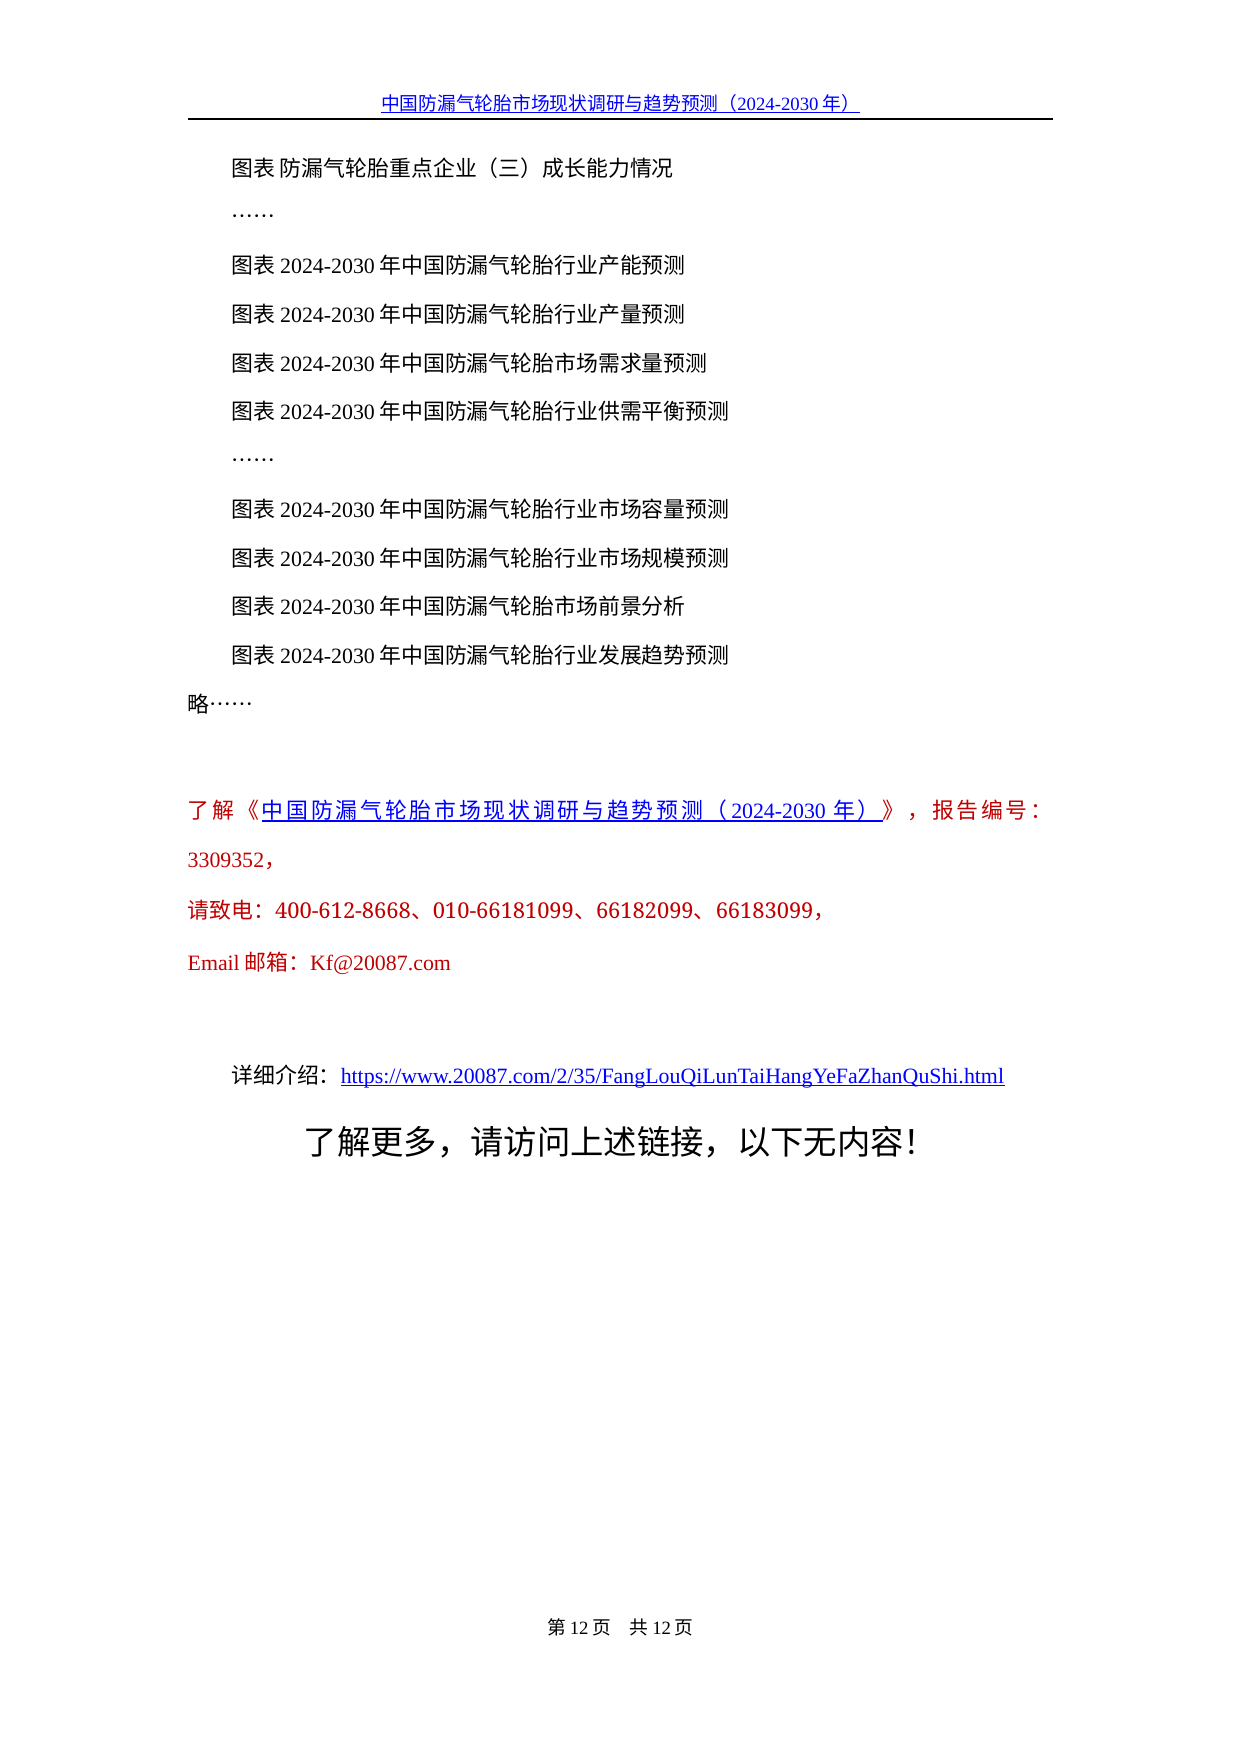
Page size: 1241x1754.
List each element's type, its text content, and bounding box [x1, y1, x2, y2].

text 请致电：400-612-8668、010-66181099、66182099、66183099， [187, 893, 1053, 926]
text Email邮箱：Kf@20087.com [187, 945, 1053, 977]
title 了解更多，请访问上述链接，以下无内容！ [187, 1108, 1053, 1173]
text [187, 150, 1053, 719]
text 了解《中国防漏气轮胎市场现状调研与趋势预测（2024-2030年）》，报告编号：3309352， [187, 793, 1053, 874]
text 详细介绍：https://www.20087.com/2/35/FangLouQiLunTaiHangYeFaZhanQuShi.html [187, 1058, 1053, 1090]
